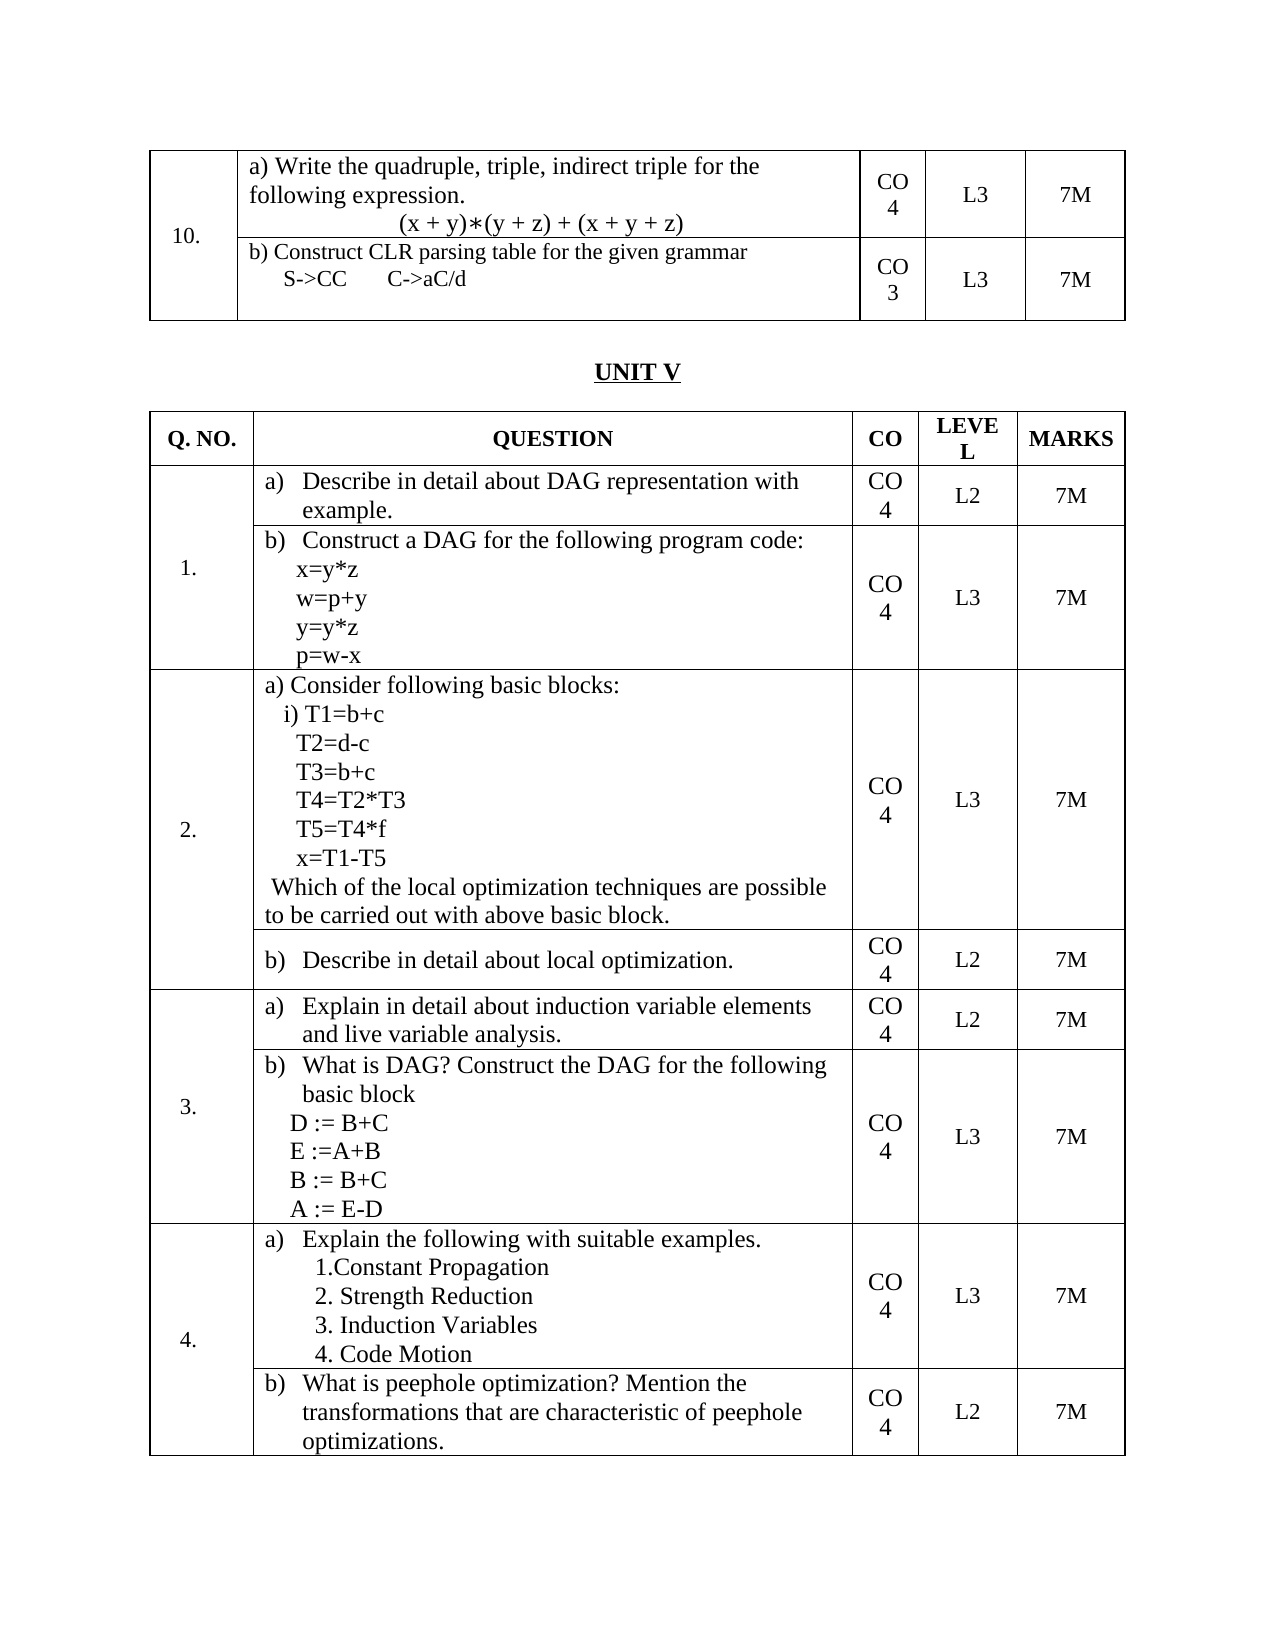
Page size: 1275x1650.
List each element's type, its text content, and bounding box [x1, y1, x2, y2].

table_cell CO4 [861, 151, 925, 237]
table_cell Explain in detail about induction variable elements and live variable analysis. [254, 990, 852, 1049]
table_cell Construct a DAG for the following program code: x=y*z w=p+y y=y*z p=w-x [254, 526, 852, 669]
table_cell L3 [919, 670, 1017, 929]
table_cell CO4 [853, 670, 918, 929]
table_cell a) Consider following basic blocks: i) T1=b+c T2=d-c T3=b+c T4=T2*T3 T5=T4*f x=T1-T5 Which of the local optimization techniques are possible to be carried out with above basic block. [254, 670, 852, 929]
table_cell 7M [1018, 930, 1124, 989]
table_cell CO4 [853, 930, 918, 989]
table_header CO [853, 412, 918, 464]
table_cell Explain the following with suitable examples. 1.Constant Propagation 2. Strength Reduction 3. Induction Variables 4. Code Motion [254, 1224, 852, 1367]
table_header Q. NO. [151, 412, 253, 464]
table_cell b) Construct CLR parsing table for the given grammar S->CC C->aC/d [238, 238, 859, 320]
table_cell CO4 [853, 1050, 918, 1223]
text UNIT V [150, 357, 1125, 386]
table_cell L3 [926, 238, 1025, 320]
table_cell Describe in detail about local optimization. [254, 930, 852, 989]
table_cell L3 [926, 151, 1025, 237]
table_cell L2 [919, 990, 1017, 1049]
table_cell L3 [919, 1050, 1017, 1223]
table_cell a) Write the quadruple, triple, indirect triple for the following expression. (x + y)∗(y + z) + (x + y + z) [238, 151, 859, 237]
table_cell CO3 [861, 238, 925, 320]
table_cell 7M [1018, 670, 1124, 929]
table_cell L3 [919, 526, 1017, 669]
table_cell 7M [1018, 526, 1124, 669]
table_cell [151, 670, 253, 989]
table_cell L2 [919, 466, 1017, 524]
table_cell CO4 [853, 990, 918, 1049]
table_cell [151, 990, 253, 1223]
table_cell 7M [1018, 466, 1124, 524]
table_cell CO4 [853, 466, 918, 524]
table_cell CO4 [853, 1369, 918, 1455]
table_header QUESTION [254, 412, 852, 464]
table_cell CO4 [853, 526, 918, 669]
table_cell 7M [1018, 1224, 1124, 1367]
table_cell L2 [919, 930, 1017, 989]
table_header LEVEL [919, 412, 1017, 464]
table_header MARKS [1018, 412, 1124, 464]
table_cell L2 [919, 1369, 1017, 1455]
table_cell What is peephole optimization? Mention the transformations that are characteristic of peephole optimizations. [254, 1369, 852, 1455]
table_cell 7M [1018, 1369, 1124, 1455]
table_cell 7M [1018, 990, 1124, 1049]
table_cell L3 [919, 1224, 1017, 1367]
table_cell CO4 [853, 1224, 918, 1367]
table_cell 7M [1026, 151, 1124, 237]
table_cell 7M [1026, 238, 1124, 320]
table_cell Describe in detail about DAG representation with example. [254, 466, 852, 524]
table_cell 7M [1018, 1050, 1124, 1223]
table_cell [151, 1224, 253, 1455]
table_cell What is DAG? Construct the DAG for the following basic block D := B+C E :=A+B B := B+C A := E-D [254, 1050, 852, 1223]
table_cell [151, 466, 253, 669]
table_cell [151, 151, 237, 320]
